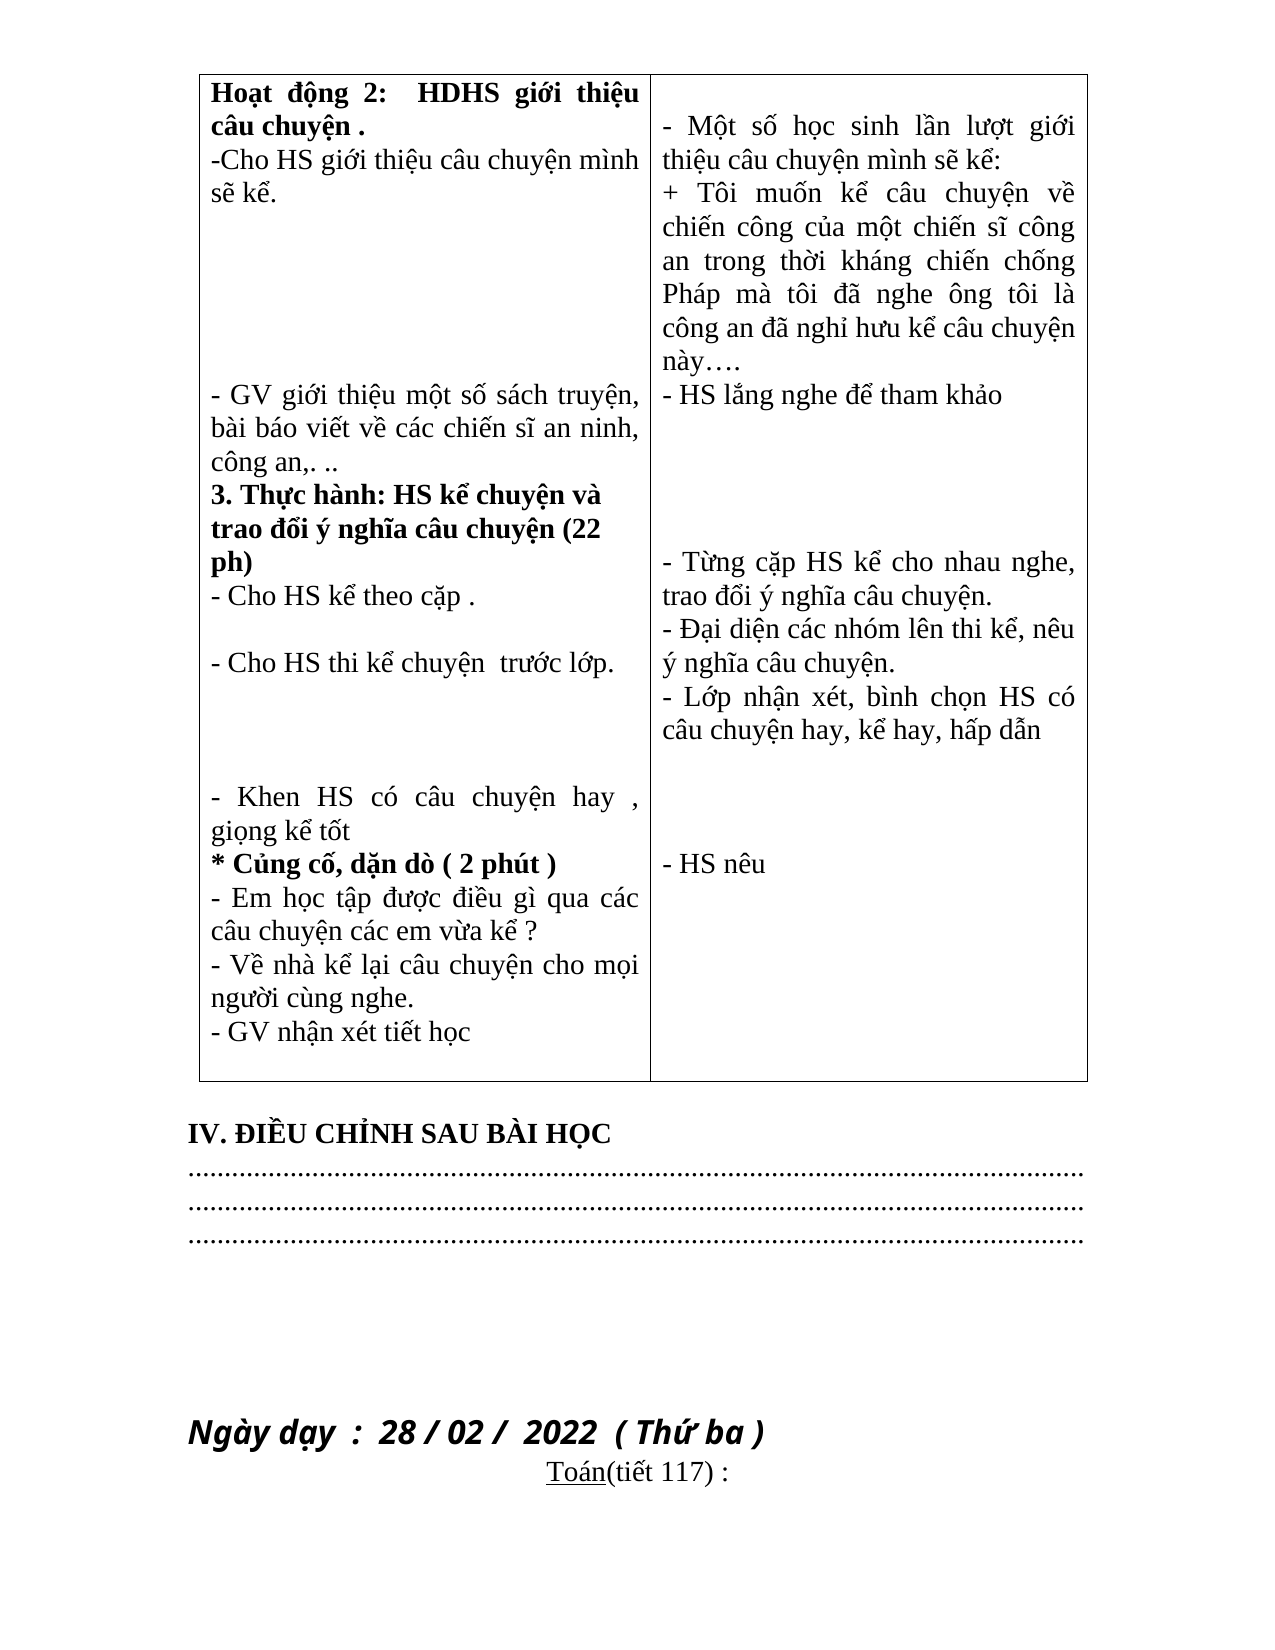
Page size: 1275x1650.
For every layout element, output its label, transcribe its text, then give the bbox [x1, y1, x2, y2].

subtitle Ngày dạy : 28 / 02 / 2022 ( Thứ ba ) [187, 1409, 1087, 1454]
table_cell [651, 75, 1087, 1081]
text ................................................................................................................................................................................................................................................................................................................................................................................. [187, 1149, 1087, 1250]
text IV. ĐIỀU CHỈNH SAU BÀI HỌC [187, 1116, 1087, 1149]
text Toán(tiết 117) : [187, 1454, 1087, 1488]
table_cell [200, 75, 650, 1081]
